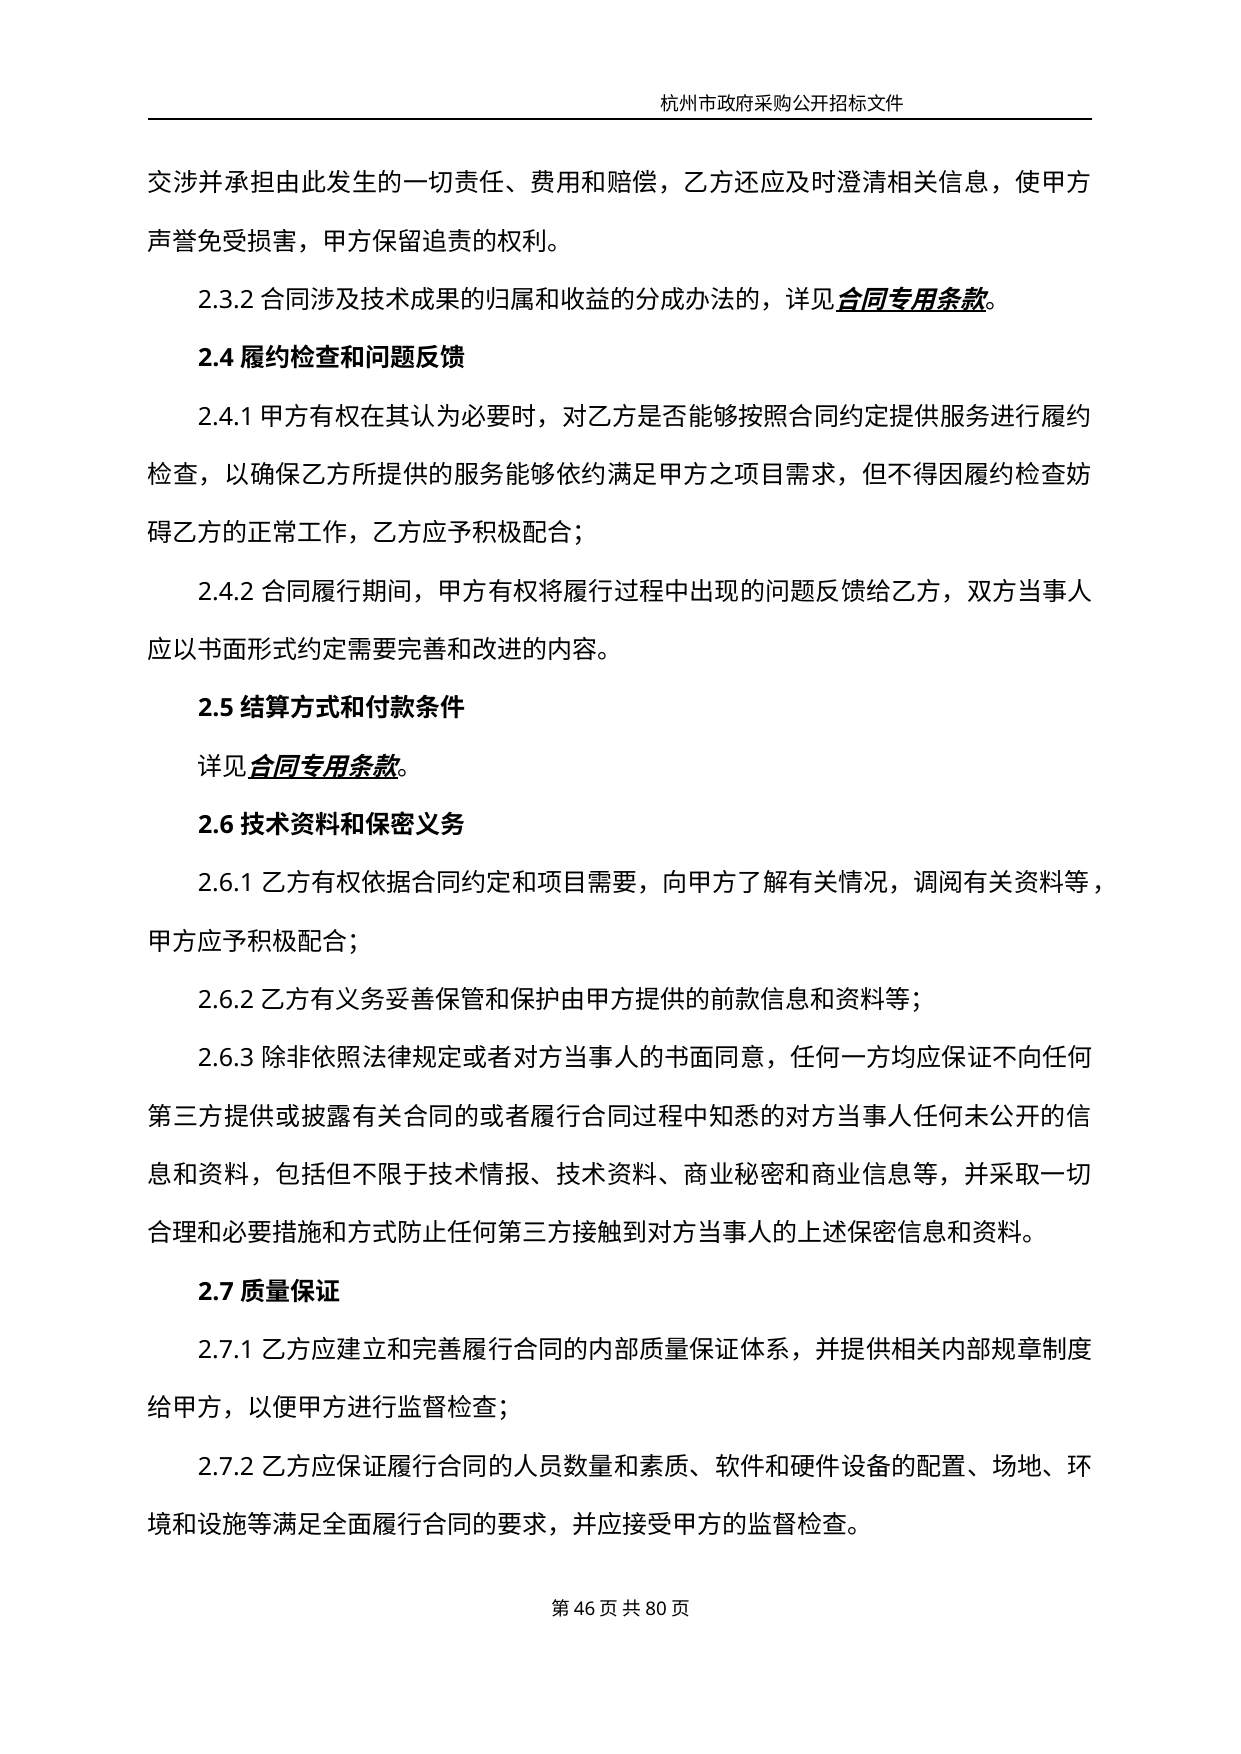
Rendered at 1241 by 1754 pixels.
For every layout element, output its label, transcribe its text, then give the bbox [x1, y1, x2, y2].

text 2.7 质量保证 [148, 1253, 1092, 1312]
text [148, 145, 1092, 262]
text 2.4.2 合同履行期间，甲方有权将履行过程中出现的问题反馈给乙方，双方当事人应以书面形式约定需要完善和改进的内容。 [148, 553, 1092, 670]
text 2.6 技术资料和保密义务 [148, 787, 1092, 845]
text 2.6.2 乙方有义务妥善保管和保护由甲方提供的前款信息和资料等； [148, 962, 1092, 1020]
text 2.5 结算方式和付款条件 [148, 670, 1092, 728]
text 2.6.1 乙方有权依据合同约定和项目需要，向甲方了解有关情况，调阅有关资料等，甲方应予积极配合； [148, 845, 1092, 962]
text 2.4.1甲方有权在其认为必要时，对乙方是否能够按照合同约定提供服务进行履约检查，以确保乙方所提供的服务能够依约满足甲方之项目需求，但不得因履约检查妨碍乙方的正常工作，乙方应予积极配合； [148, 378, 1092, 553]
text 详见合同专用条款。 [148, 728, 1092, 787]
text 2.4 履约检查和问题反馈 [148, 320, 1092, 378]
text 2.7.1 乙方应建立和完善履行合同的内部质量保证体系，并提供相关内部规章制度给甲方，以便甲方进行监督检查； [148, 1312, 1092, 1428]
text 2.6.3 除非依照法律规定或者对方当事人的书面同意，任何一方均应保证不向任何第三方提供或披露有关合同的或者履行合同过程中知悉的对方当事人任何未公开的信息和资料，包括但不限于技术情报、技术资料、商业秘密和商业信息等，并采取一切合理和必要措施和方式防止任何第三方接触到对方当事人的上述保密信息和资料。 [148, 1020, 1092, 1253]
text 2.3.2 合同涉及技术成果的归属和收益的分成办法的，详见合同专用条款。 [148, 262, 1092, 320]
text 2.7.2 乙方应保证履行合同的人员数量和素质、软件和硬件设备的配置、场地、环境和设施等满足全面履行合同的要求，并应接受甲方的监督检查。 [148, 1428, 1092, 1545]
